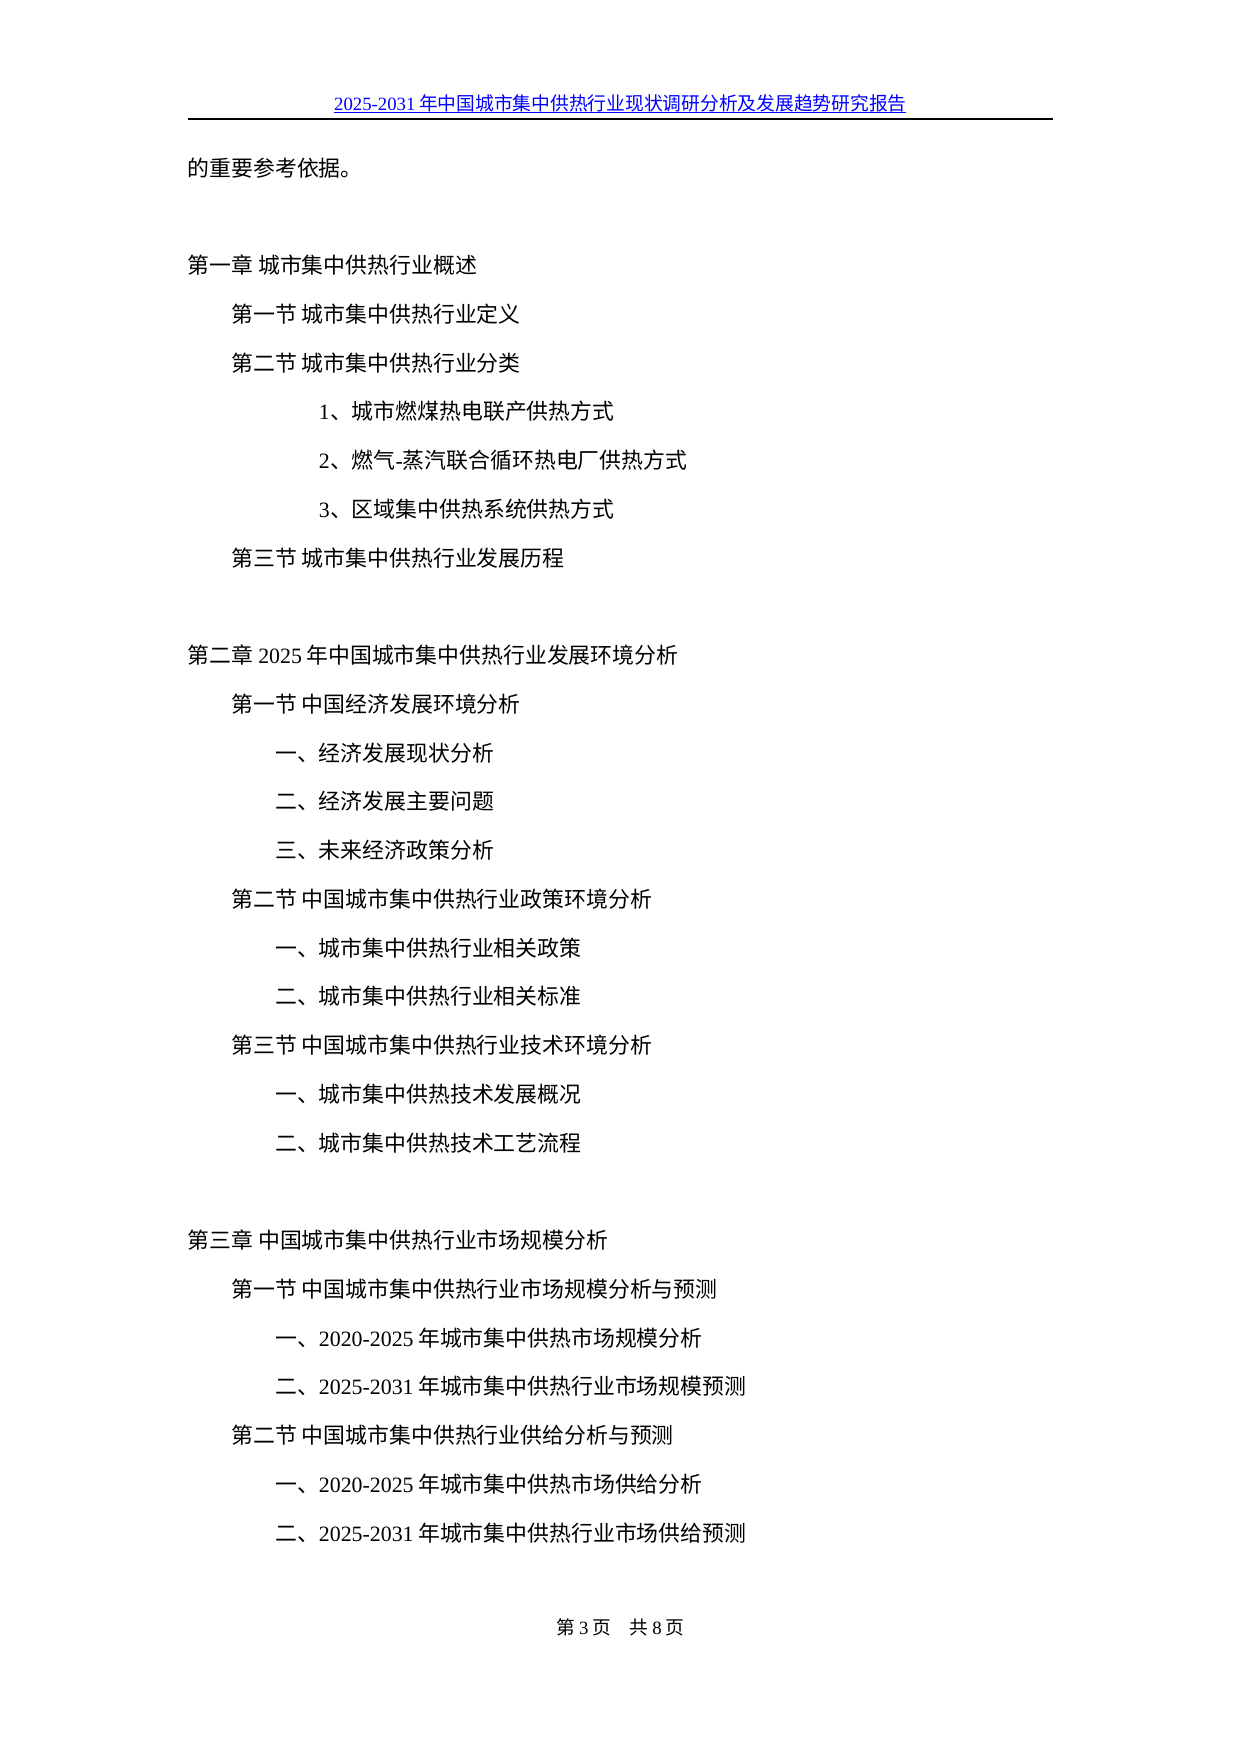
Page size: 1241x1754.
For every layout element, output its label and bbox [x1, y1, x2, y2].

text [187, 150, 1053, 1548]
